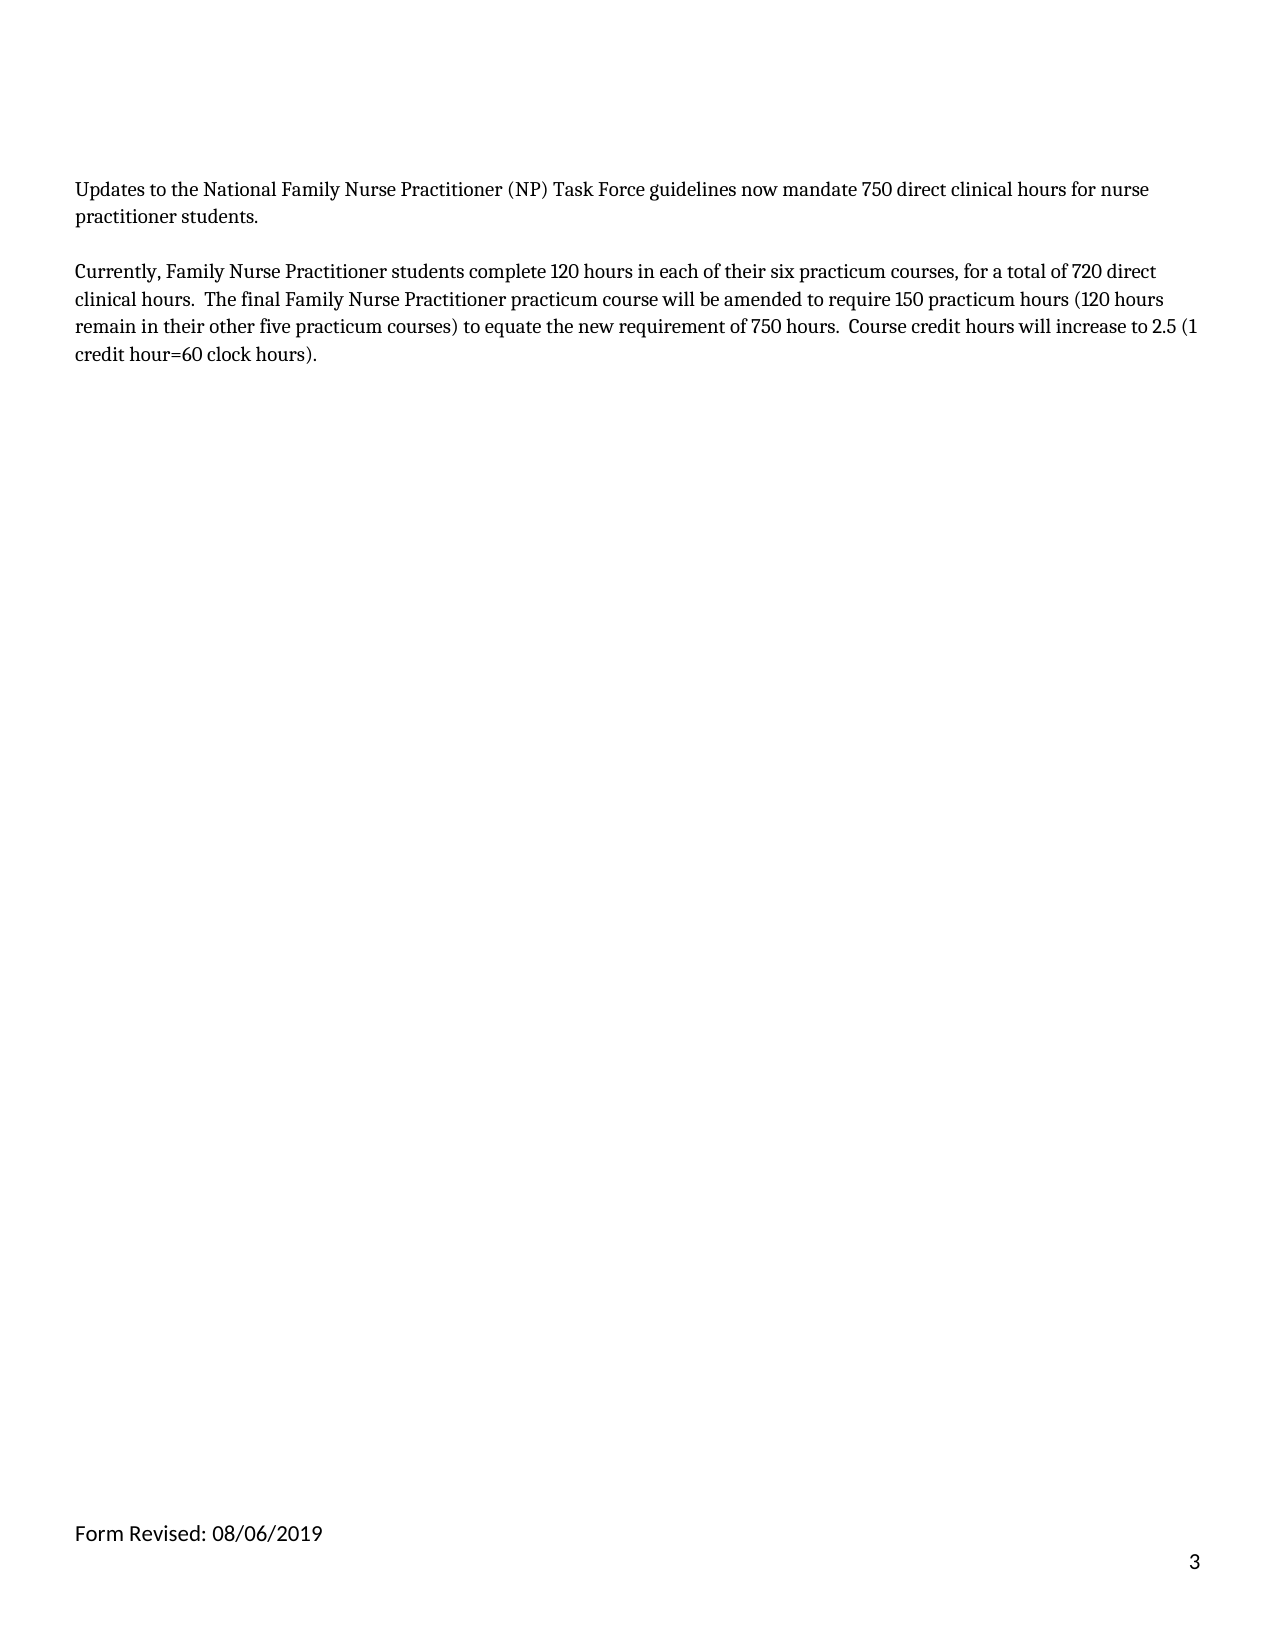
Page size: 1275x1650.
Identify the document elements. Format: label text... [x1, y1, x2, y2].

text Currently, Family Nurse Practitioner students complete 120 hours in each of their six practicum courses, for a total of 720 direct clinical hours. The final Family Nurse Practitioner practicum course will be amended to require 150 practicum hours (120 hours remain in their other five practicum courses) to equate the new requirement of 750 hours. Course credit hours will increase to 2.5 (1 credit hour=60 clock hours). [75, 260, 1200, 366]
text Updates to the National Family Nurse Practitioner (NP) Task Force guidelines now mandate 750 direct clinical hours for nurse practitioner students. [75, 177, 1200, 229]
